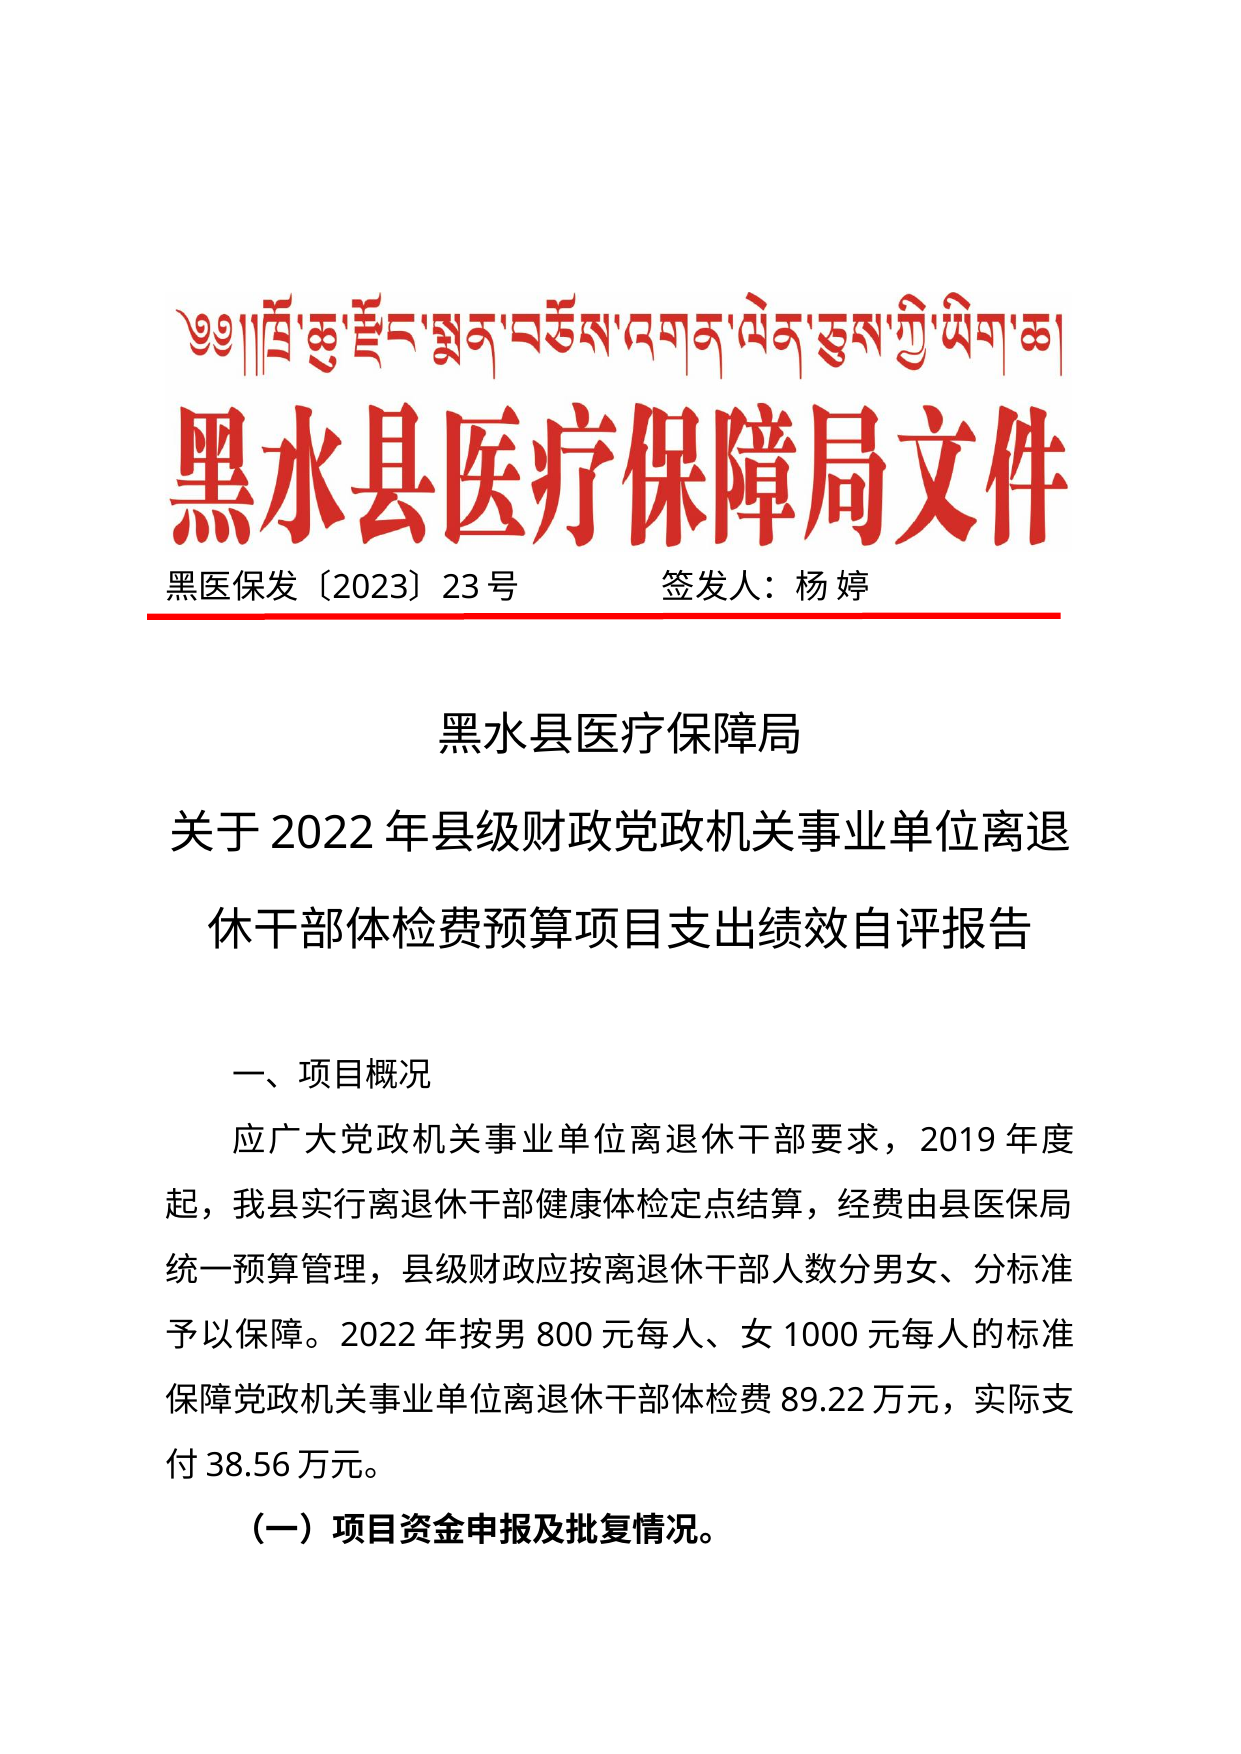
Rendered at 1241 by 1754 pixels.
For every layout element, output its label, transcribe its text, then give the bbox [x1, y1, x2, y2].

text 应广大党政机关事业单位离退休干部要求，2019年度起，我县实行离退休干部健康体检定点结算，经费由县医保局统一预算管理，县级财政应按离退休干部人数分男女、分标准予以保障。2022年按男800元每人、女1000元每人的标准保障党政机关事业单位离退休干部体检费89.22万元，实际支付38.56万元。 [165, 1104, 1075, 1494]
text 黑医保发〔2023〕23号 签发人：杨 婷 [165, 552, 1075, 617]
text 黑水县医疗保障局 [165, 682, 1075, 779]
list （一）项目资金申报及批复情况。 [165, 1494, 1075, 1559]
text 关于2022年县级财政党政机关事业单位离退休干部体检费预算项目支出绩效自评报告 [165, 779, 1075, 974]
text 一、项目概况 [165, 1039, 1075, 1104]
picture [165, 292, 1072, 552]
